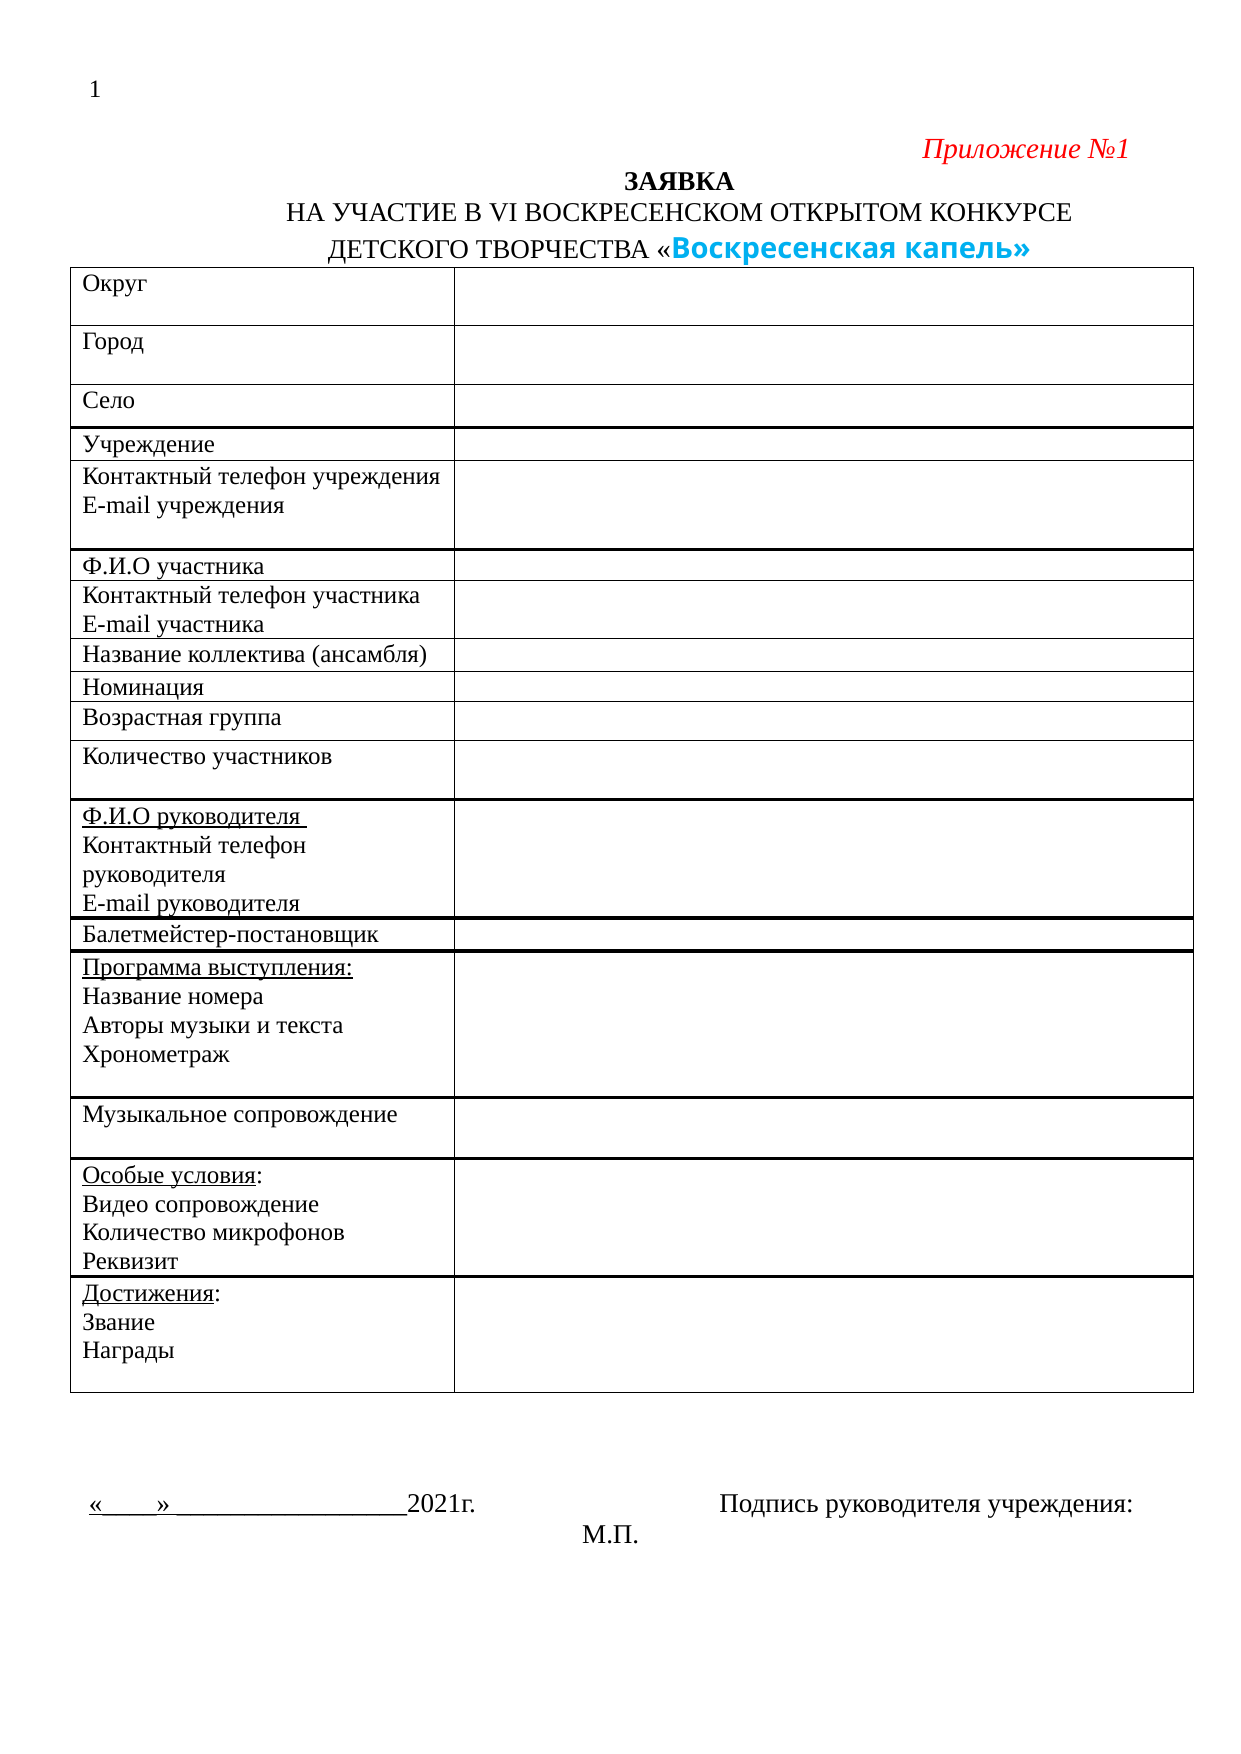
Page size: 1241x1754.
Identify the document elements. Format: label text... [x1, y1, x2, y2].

table_cell Особые условия: Видео сопровождение Количество микрофонов Реквизит [71, 1160, 454, 1275]
table_cell Количество участников [71, 741, 454, 798]
table_header [455, 268, 1193, 325]
table_cell [455, 1278, 1193, 1392]
text НА УЧАСТИЕ В VI ВОСКРЕСЕНСКОМ ОТКРЫТОМ КОНКУРСЕ ДЕТСКОГО ТВОРЧЕСТВА «Воскресенская капель» [207, 196, 1152, 267]
table_cell Учреждение [71, 429, 454, 460]
table_cell [455, 461, 1193, 548]
table_cell Балетмейстер-постановщик [71, 920, 454, 949]
table_cell [455, 801, 1193, 916]
table_cell Город [71, 326, 454, 384]
table_cell Ф.И.О руководителя Контактный телефон руководителя E-mail руководителя [71, 801, 454, 916]
table_cell [455, 429, 1193, 460]
text Приложение №1 [89, 131, 1152, 165]
table_header Округ [71, 268, 454, 325]
table_cell [455, 551, 1193, 579]
table_cell [455, 385, 1193, 426]
table_cell Ф.И.О участника [71, 551, 454, 579]
table_cell [455, 1160, 1193, 1275]
table_cell Контактный телефон учреждения E-mail учреждения [71, 461, 454, 548]
table_cell [455, 953, 1193, 1096]
table_cell [455, 741, 1193, 798]
table_cell [455, 702, 1193, 740]
table_cell Возрастная группа [71, 702, 454, 740]
table_cell Достижения: Звание Награды [71, 1278, 454, 1392]
table_cell Программа выступления: Название номера Авторы музыки и текста Хронометраж [71, 953, 454, 1096]
table_cell Название коллектива (ансамбля) [71, 639, 454, 671]
text «____» _________________2021г. Подпись руководителя учреждения: [89, 1487, 1152, 1518]
table_cell [455, 326, 1193, 384]
table_cell [455, 672, 1193, 701]
text М.П. [89, 1518, 1152, 1549]
table_cell [455, 581, 1193, 638]
table_cell [455, 1099, 1193, 1157]
table_cell [455, 639, 1193, 671]
table_cell [455, 920, 1193, 949]
table_cell Контактный телефон участника E-mail участника [71, 581, 454, 638]
text ЗАЯВКА [207, 165, 1152, 196]
table_cell Село [71, 385, 454, 426]
table_cell Музыкальное сопровождение [71, 1099, 454, 1157]
table_cell Номинация [71, 672, 454, 701]
